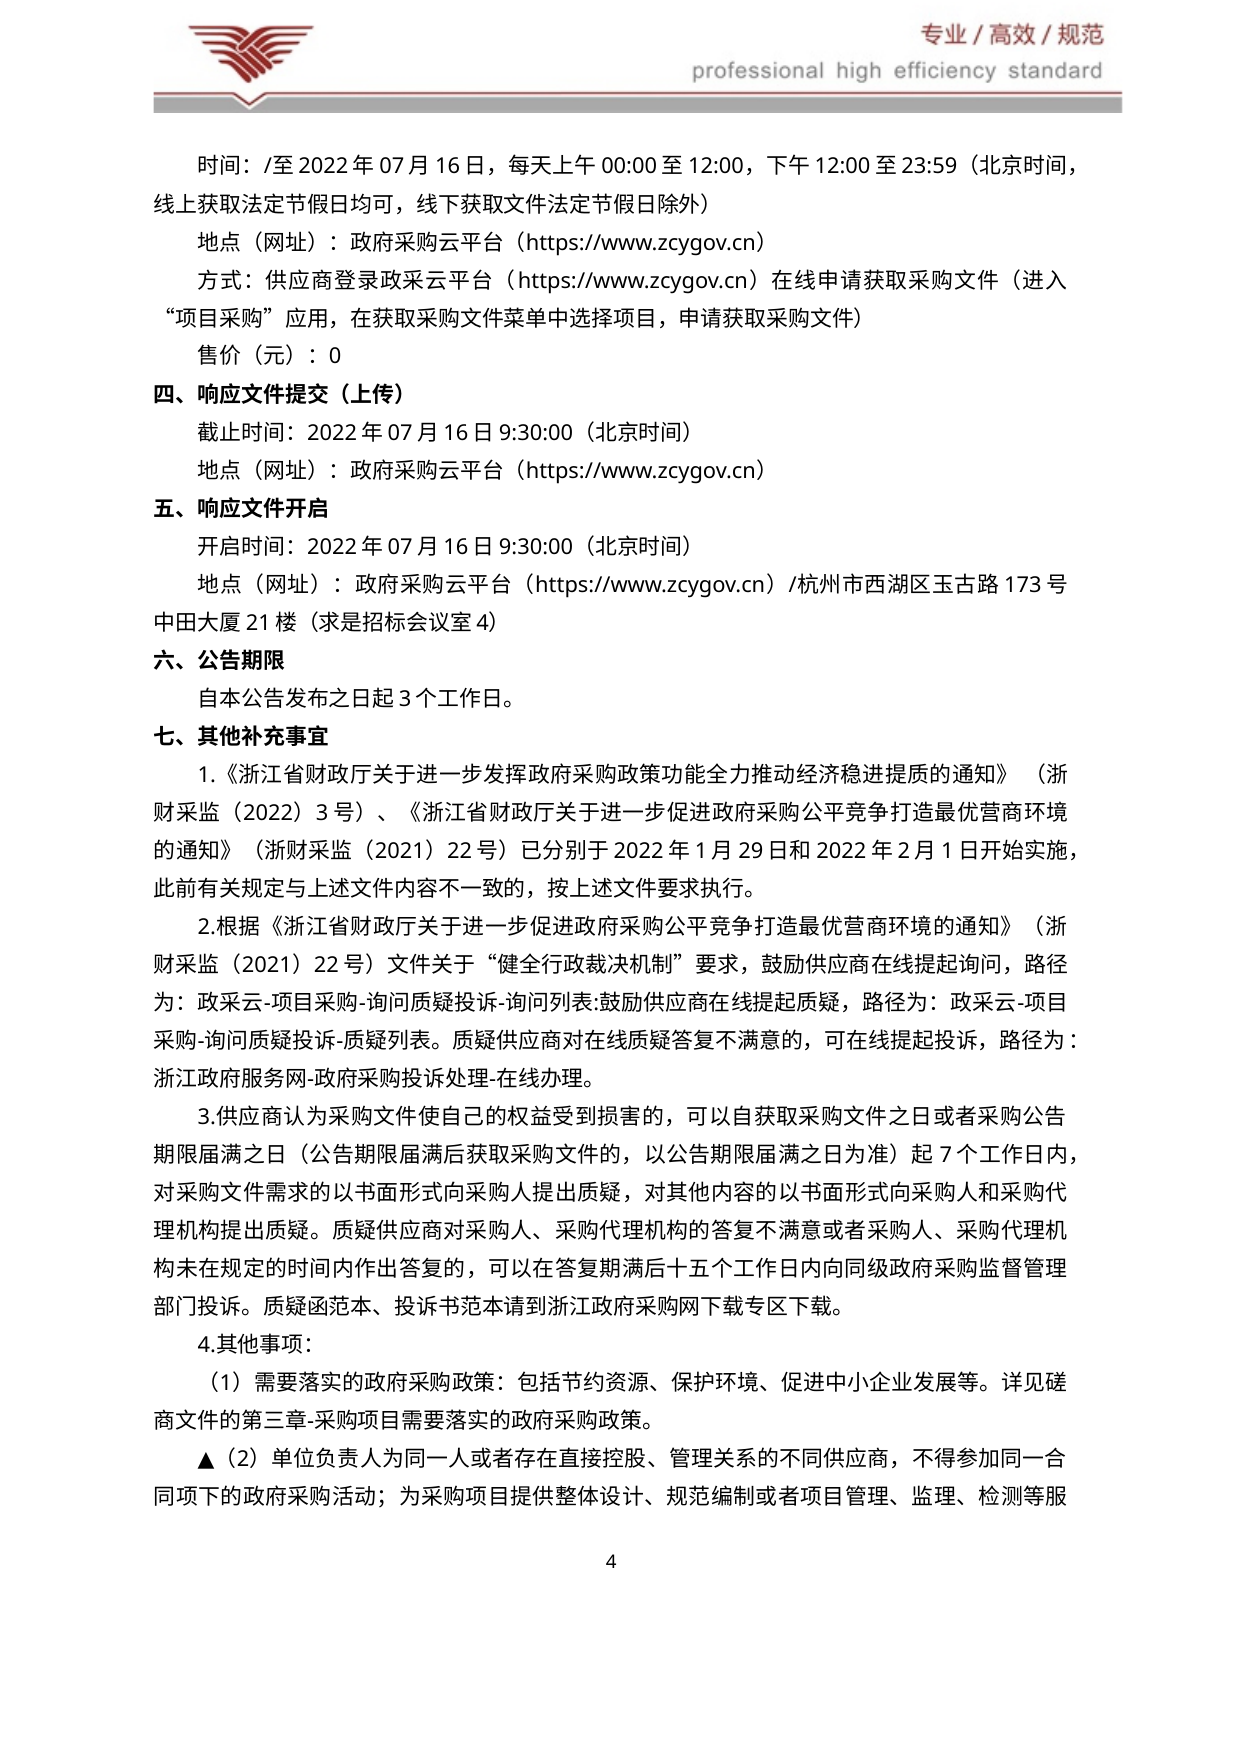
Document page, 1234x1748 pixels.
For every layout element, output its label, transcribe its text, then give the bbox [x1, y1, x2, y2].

text （1）需要落实的政府采购政策：包括节约资源、保护环境、促进中小企业发展等。详见磋商文件的第三章-采购项目需要落实的政府采购政策。 [154, 1365, 1068, 1435]
text 1.《浙江省财政厅关于进一步发挥政府采购政策功能全力推动经济稳进提质的通知》 （浙财采监（2022）3号）、《浙江省财政厅关于进一步促进政府采购公平竞争打造最优营商环境的通知》（浙财采监（2021）22号）已分别于2022年1月29日和2022年2月1日开始实施，此前有关规定与上述文件内容不一致的，按上述文件要求执行。 [154, 757, 1068, 903]
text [154, 1441, 1068, 1511]
text 五、响应文件开启 [154, 491, 1068, 522]
text 4.其他事项： [154, 1327, 1068, 1359]
text 2.根据《浙江省财政厅关于进一步促进政府采购公平竞争打造最优营商环境的通知》（浙财采监（2021）22号）文件关于“健全行政裁决机制”要求，鼓励供应商在线提起询问，路径为：政采云-项目采购-询问质疑投诉-询问列表:鼓励供应商在线提起质疑，路径为：政采云-项目采购-询问质疑投诉-质疑列表。质疑供应商对在线质疑答复不满意的，可在线提起投诉，路径为：浙江政府服务网-政府采购投诉处理-在线办理。 [154, 909, 1068, 1093]
text 截止时间：2022年07月16日9:30:00（北京时间） [154, 414, 1068, 446]
text 地点（网址）：政府采购云平台（https://www.zcygov.cn） [154, 224, 1068, 256]
text 自本公告发布之日起3个工作日。 [154, 681, 1068, 713]
text 方式：供应商登录政采云平台（https://www.zcygov.cn）在线申请获取采购文件（进入“项目采购”应用，在获取采购文件菜单中选择项目，申请获取采购文件） [154, 263, 1068, 332]
text 时间：/至2022年07月16日，每天上午00:00至12:00，下午12:00至23:59（北京时间，线上获取法定节假日均可，线下获取文件法定节假日除外） [154, 148, 1068, 218]
text 3.供应商认为采购文件使自己的权益受到损害的，可以自获取采购文件之日或者采购公告期限届满之日（公告期限届满后获取采购文件的，以公告期限届满之日为准）起7个工作日内，对采购文件需求的以书面形式向采购人提出质疑，对其他内容的以书面形式向采购人和采购代理机构提出质疑。质疑供应商对采购人、采购代理机构的答复不满意或者采购人、采购代理机构未在规定的时间内作出答复的，可以在答复期满后十五个工作日内向同级政府采购监督管理部门投诉。质疑函范本、投诉书范本请到浙江政府采购网下载专区下载。 [154, 1099, 1068, 1321]
text 地点（网址）：政府采购云平台（https://www.zcygov.cn）/杭州市西湖区玉古路173号中田大厦21楼（求是招标会议室4） [154, 567, 1068, 637]
text 四、响应文件提交（上传） [154, 377, 1068, 408]
picture [153, 2, 1123, 113]
text 地点（网址）：政府采购云平台（https://www.zcygov.cn） [154, 453, 1068, 484]
text 七、其他补充事宜 [154, 719, 1068, 751]
text 售价（元）：0 [154, 338, 1068, 370]
text 六、公告期限 [154, 643, 1068, 675]
text 开启时间：2022年07月16日9:30:00（北京时间） [154, 529, 1068, 561]
